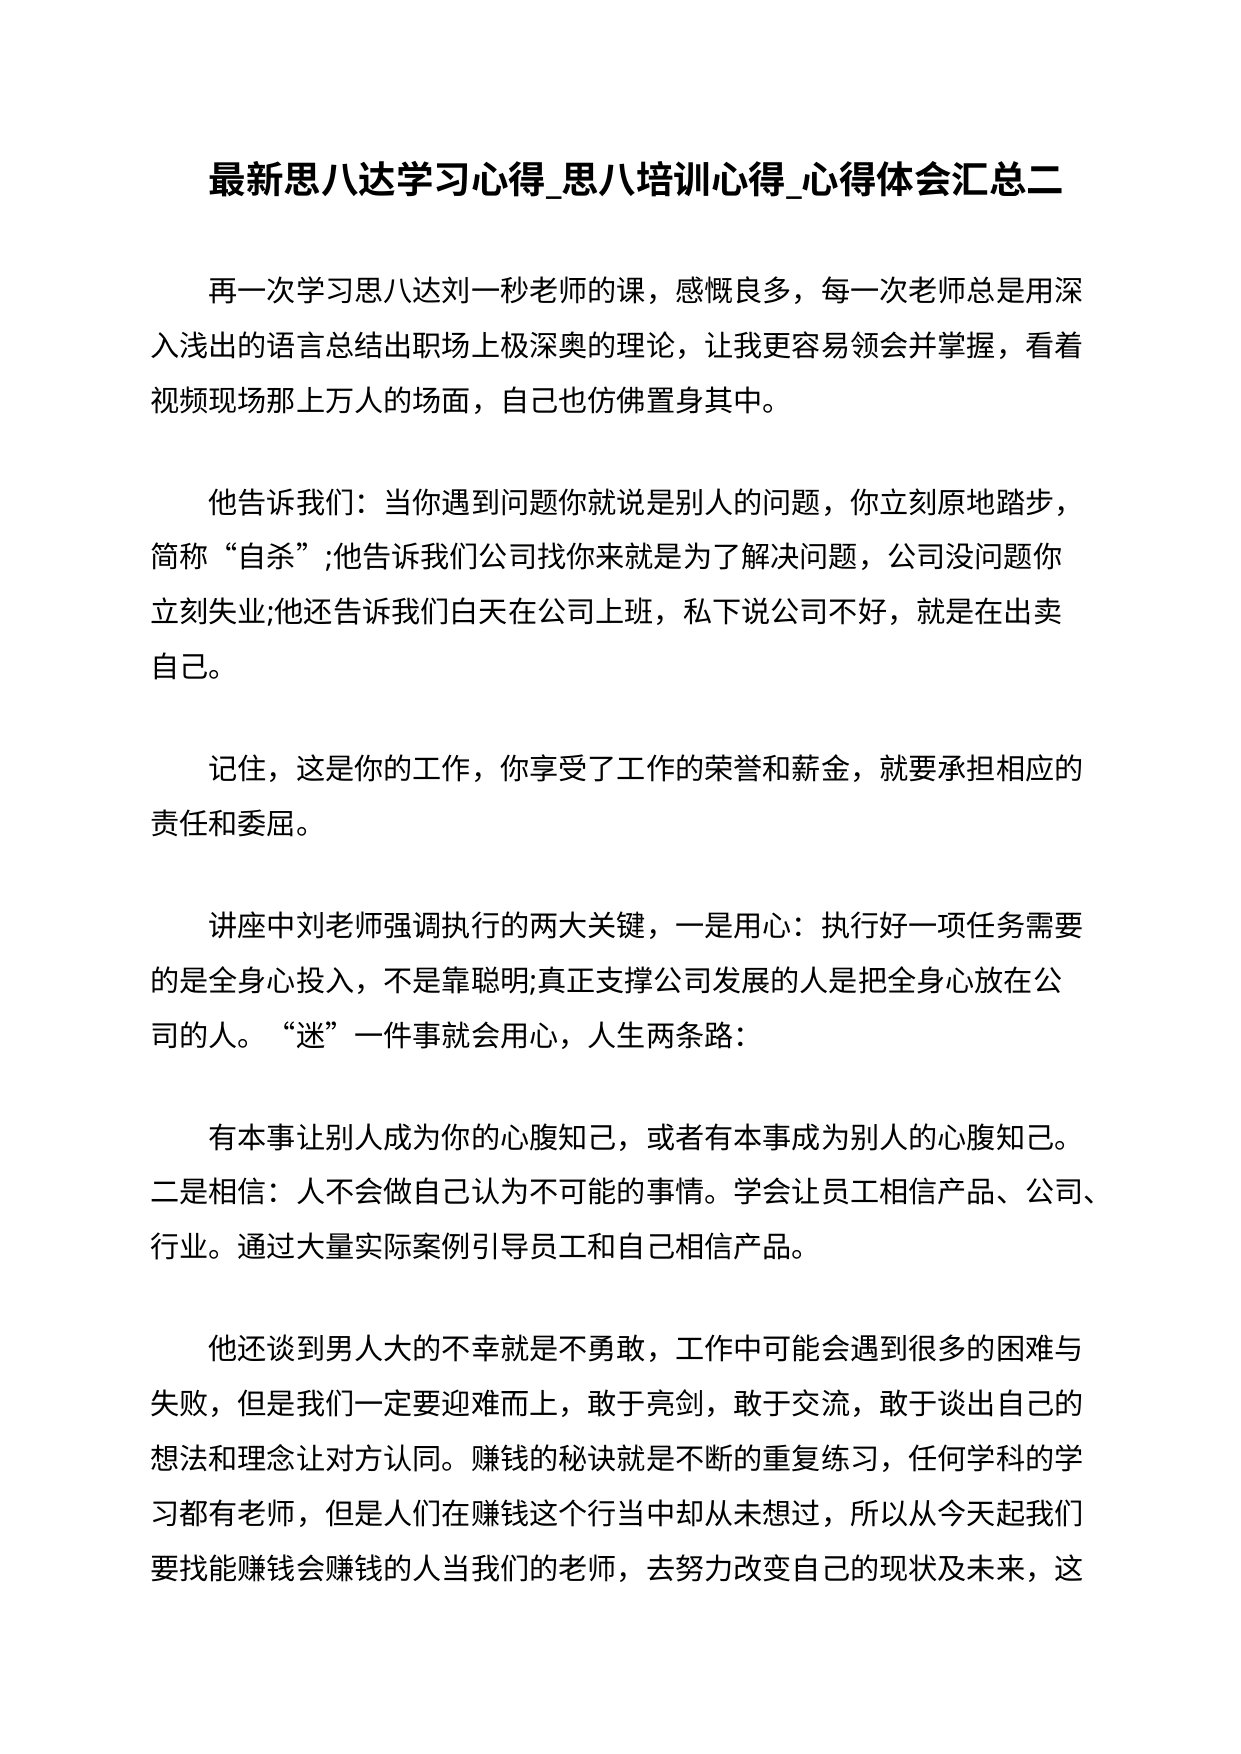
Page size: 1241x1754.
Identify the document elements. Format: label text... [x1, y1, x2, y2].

text 讲座中刘老师强调执行的两大关键，一是用心：执行好一项任务需要的是全身心投入，不是靠聪明;真正支撑公司发展的人是把全身心放在公司的人。“迷”一件事就会用心，人生两条路： [150, 902, 1090, 1055]
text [150, 1326, 1090, 1588]
text 他告诉我们：当你遇到问题你就说是别人的问题，你立刻原地踏步，简称“自杀”;他告诉我们公司找你来就是为了解决问题，公司没问题你立刻失业;他还告诉我们白天在公司上班，私下说公司不好，就是在出卖自己。 [150, 479, 1090, 686]
text 最新思八达学习心得_思八培训心得_心得体会汇总二 [150, 150, 1090, 204]
text 再一次学习思八达刘一秒老师的课，感慨良多，每一次老师总是用深入浅出的语言总结出职场上极深奥的理论，让我更容易领会并掌握，看着视频现场那上万人的场面，自己也仿佛置身其中。 [150, 268, 1090, 420]
text 记住，这是你的工作，你享受了工作的荣誉和薪金，就要承担相应的责任和委屈。 [150, 746, 1090, 843]
text 有本事让别人成为你的心腹知己，或者有本事成为别人的心腹知己。二是相信：人不会做自己认为不可能的事情。学会让员工相信产品、公司、行业。通过大量实际案例引导员工和自己相信产品。 [150, 1114, 1090, 1266]
